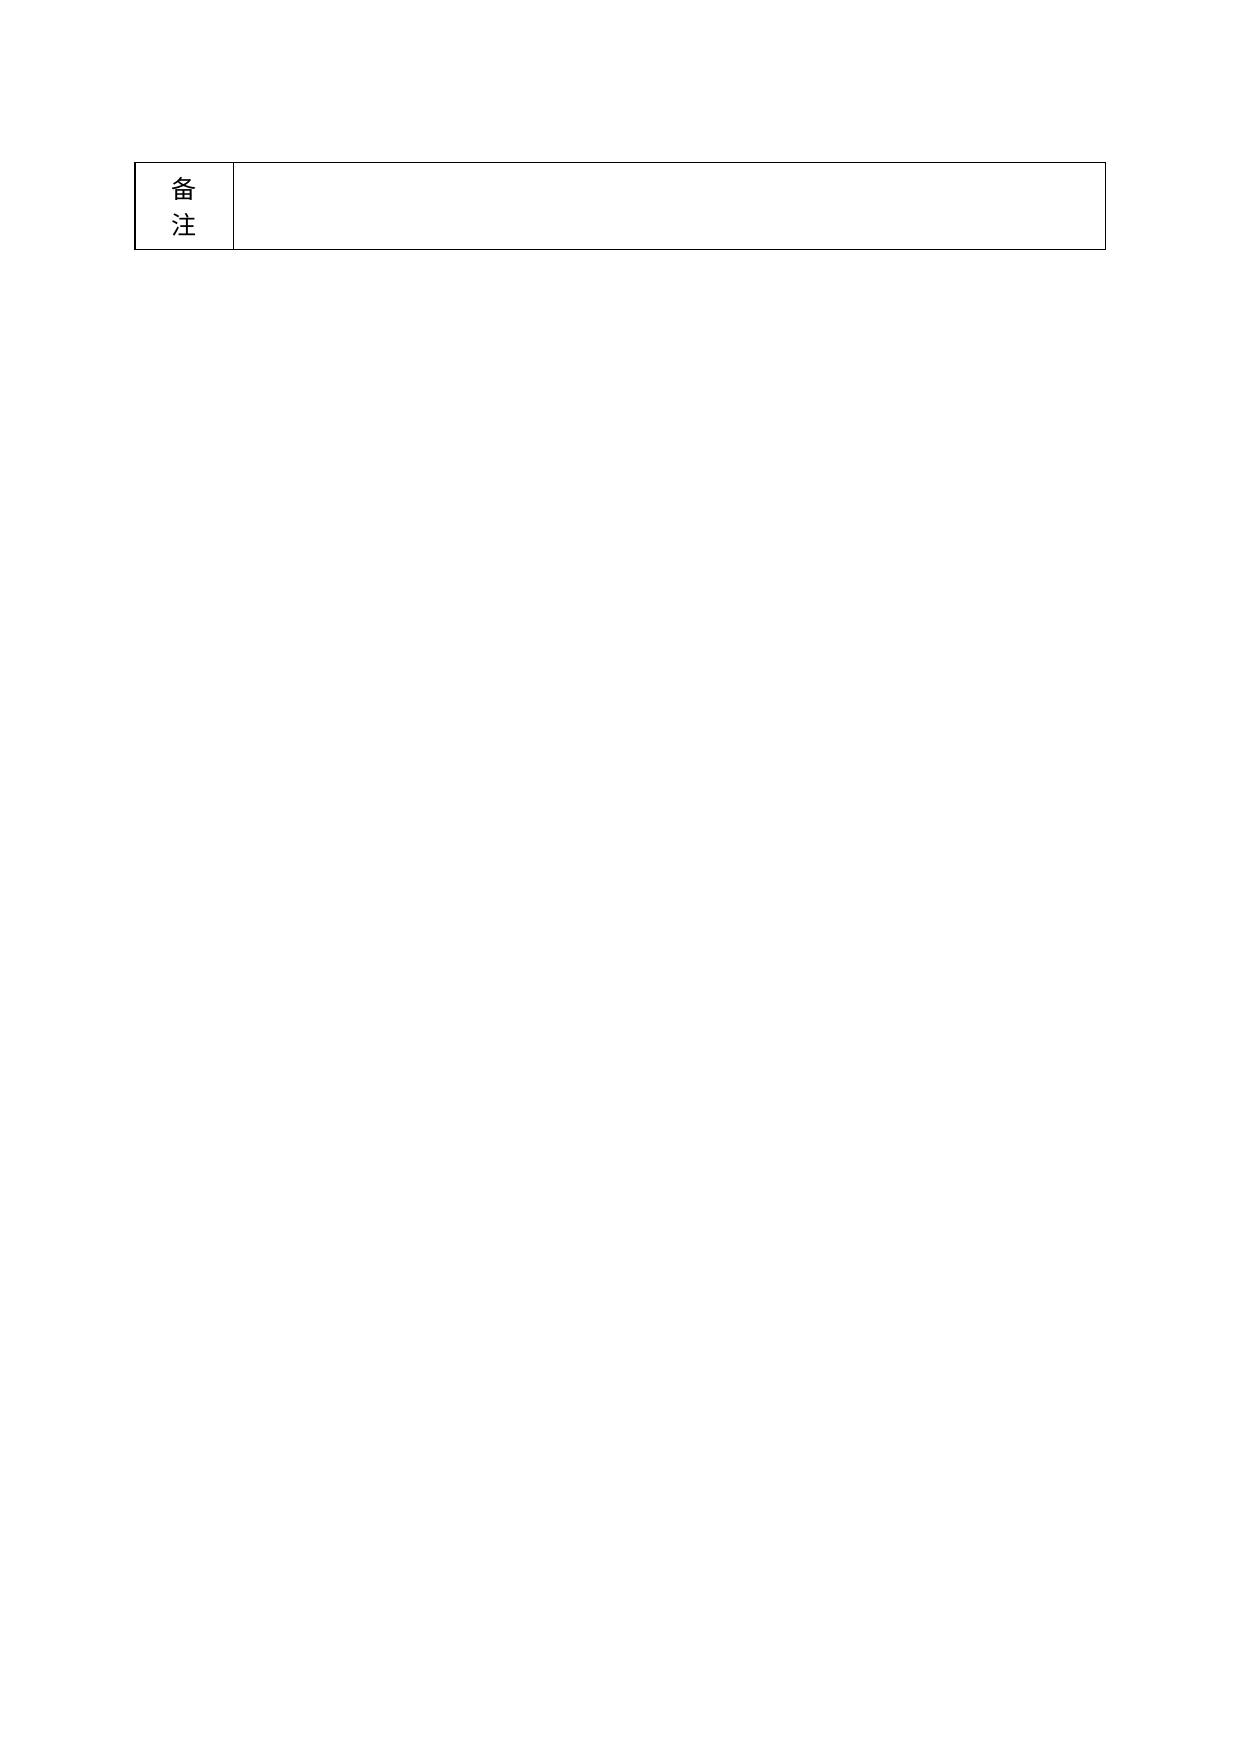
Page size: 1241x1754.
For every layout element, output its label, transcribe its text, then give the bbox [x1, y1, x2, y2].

table_cell 备 注 [136, 163, 233, 249]
table_cell [234, 163, 1105, 249]
